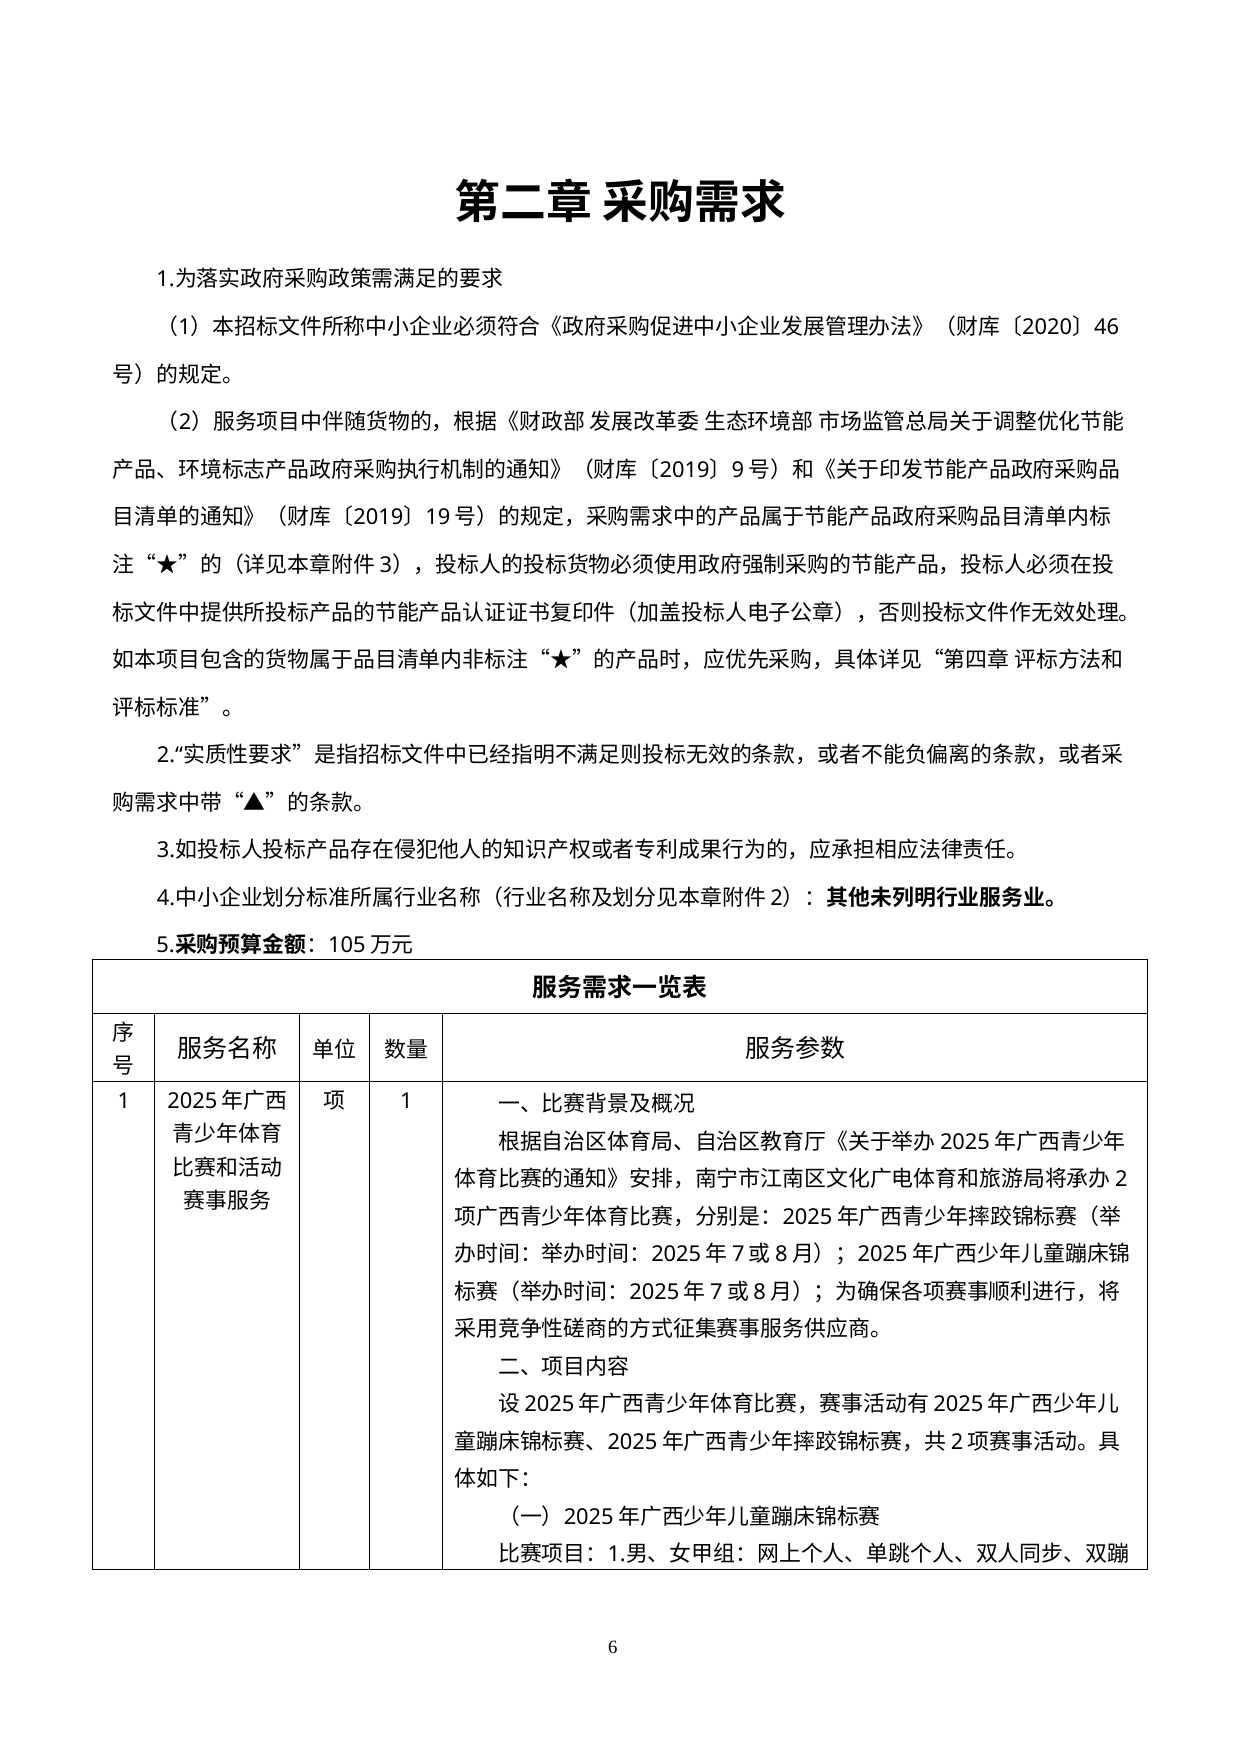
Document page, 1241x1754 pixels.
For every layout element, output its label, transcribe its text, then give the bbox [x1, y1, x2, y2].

text （1）本招标文件所称中小企业必须符合《政府采购促进中小企业发展管理办法》（财库〔2020〕46号）的规定。 [112, 309, 1128, 388]
subtitle 第二章 采购需求 [112, 185, 1128, 227]
text 1.为落实政府采购政策需满足的要求 [112, 261, 1128, 293]
table_cell 1 [370, 1082, 442, 1569]
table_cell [155, 1082, 299, 1569]
table_cell 单位 [300, 1014, 369, 1081]
text 4.中小企业划分标准所属行业名称（行业名称及划分见本章附件2）：其他未列明行业服务业。 [112, 880, 1128, 912]
text 2.“实质性要求”是指招标文件中已经指明不满足则投标无效的条款，或者不能负偏离的条款，或者采购需求中带“▲”的条款。 [112, 737, 1128, 816]
table_header 服务需求一览表 [93, 960, 1147, 1013]
table_cell 1 [93, 1082, 154, 1569]
text （2）服务项目中伴随货物的，根据《财政部 发展改革委 生态环境部 市场监管总局关于调整优化节能产品、环境标志产品政府采购执行机制的通知》（财库〔2019〕9号）和《关于印发节能产品政府采购品目清单的通知》（财库〔2019〕19号）的规定，采购需求中的产品属于节能产品政府采购品目清单内标注“★”的（详见本章附件3），投标人的投标货物必须使用政府强制采购的节能产品，投标人必须在投标文件中提供所投标产品的节能产品认证证书复印件（加盖投标人电子公章），否则投标文件作无效处理。如本项目包含的货物属于品目清单内非标注“★”的产品时，应优先采购，具体详见“第四章 评标方法和评标标准”。 [112, 404, 1128, 721]
table_cell 服务参数 [443, 1014, 1147, 1081]
table_cell 项 [300, 1082, 369, 1569]
table_cell 服务名称 [155, 1014, 299, 1081]
text 5.采购预算金额：105万元 [112, 927, 1128, 959]
table_cell 数量 [370, 1014, 442, 1081]
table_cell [443, 1082, 1147, 1569]
text 3.如投标人投标产品存在侵犯他人的知识产权或者专利成果行为的，应承担相应法律责任。 [112, 832, 1128, 864]
table_cell 序号 [93, 1014, 154, 1081]
